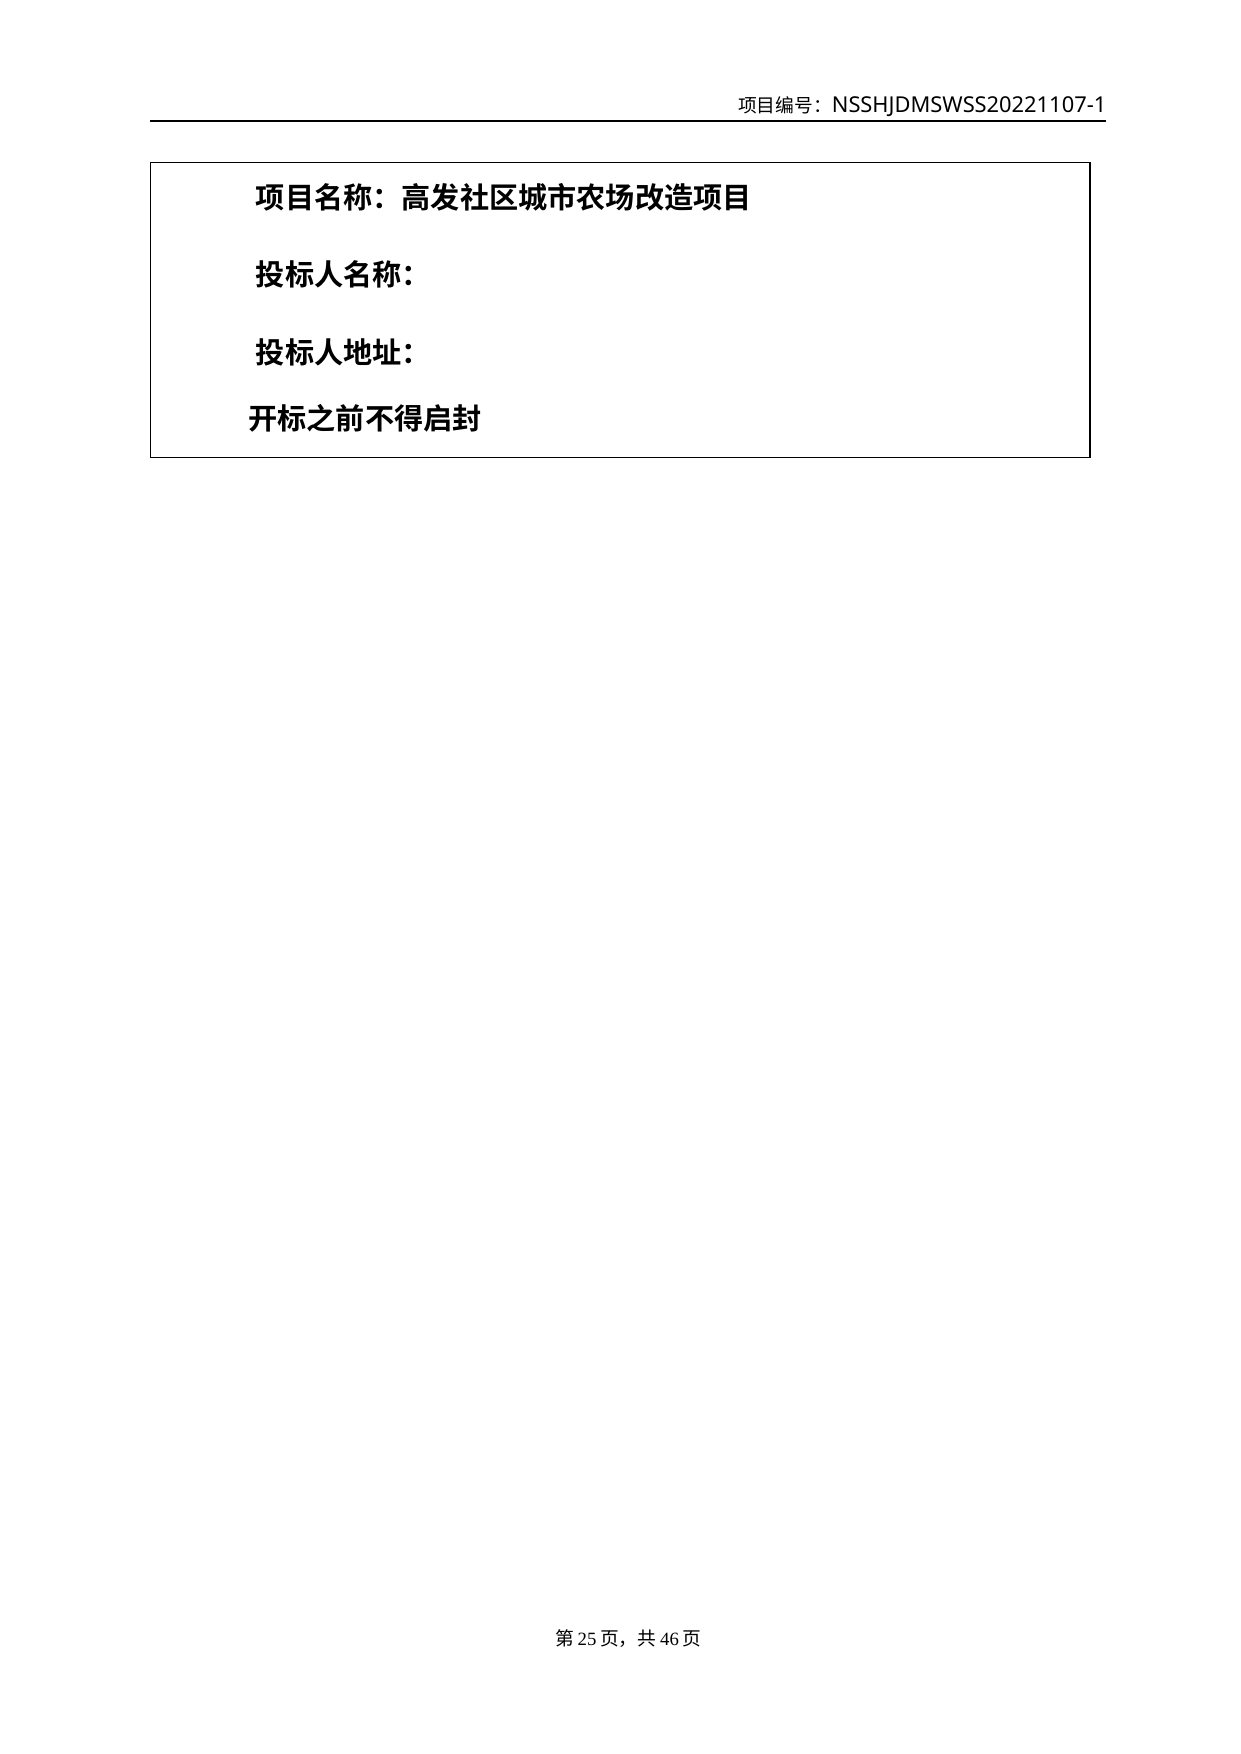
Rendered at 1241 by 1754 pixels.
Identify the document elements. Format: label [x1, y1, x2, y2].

table_header [151, 163, 1089, 457]
